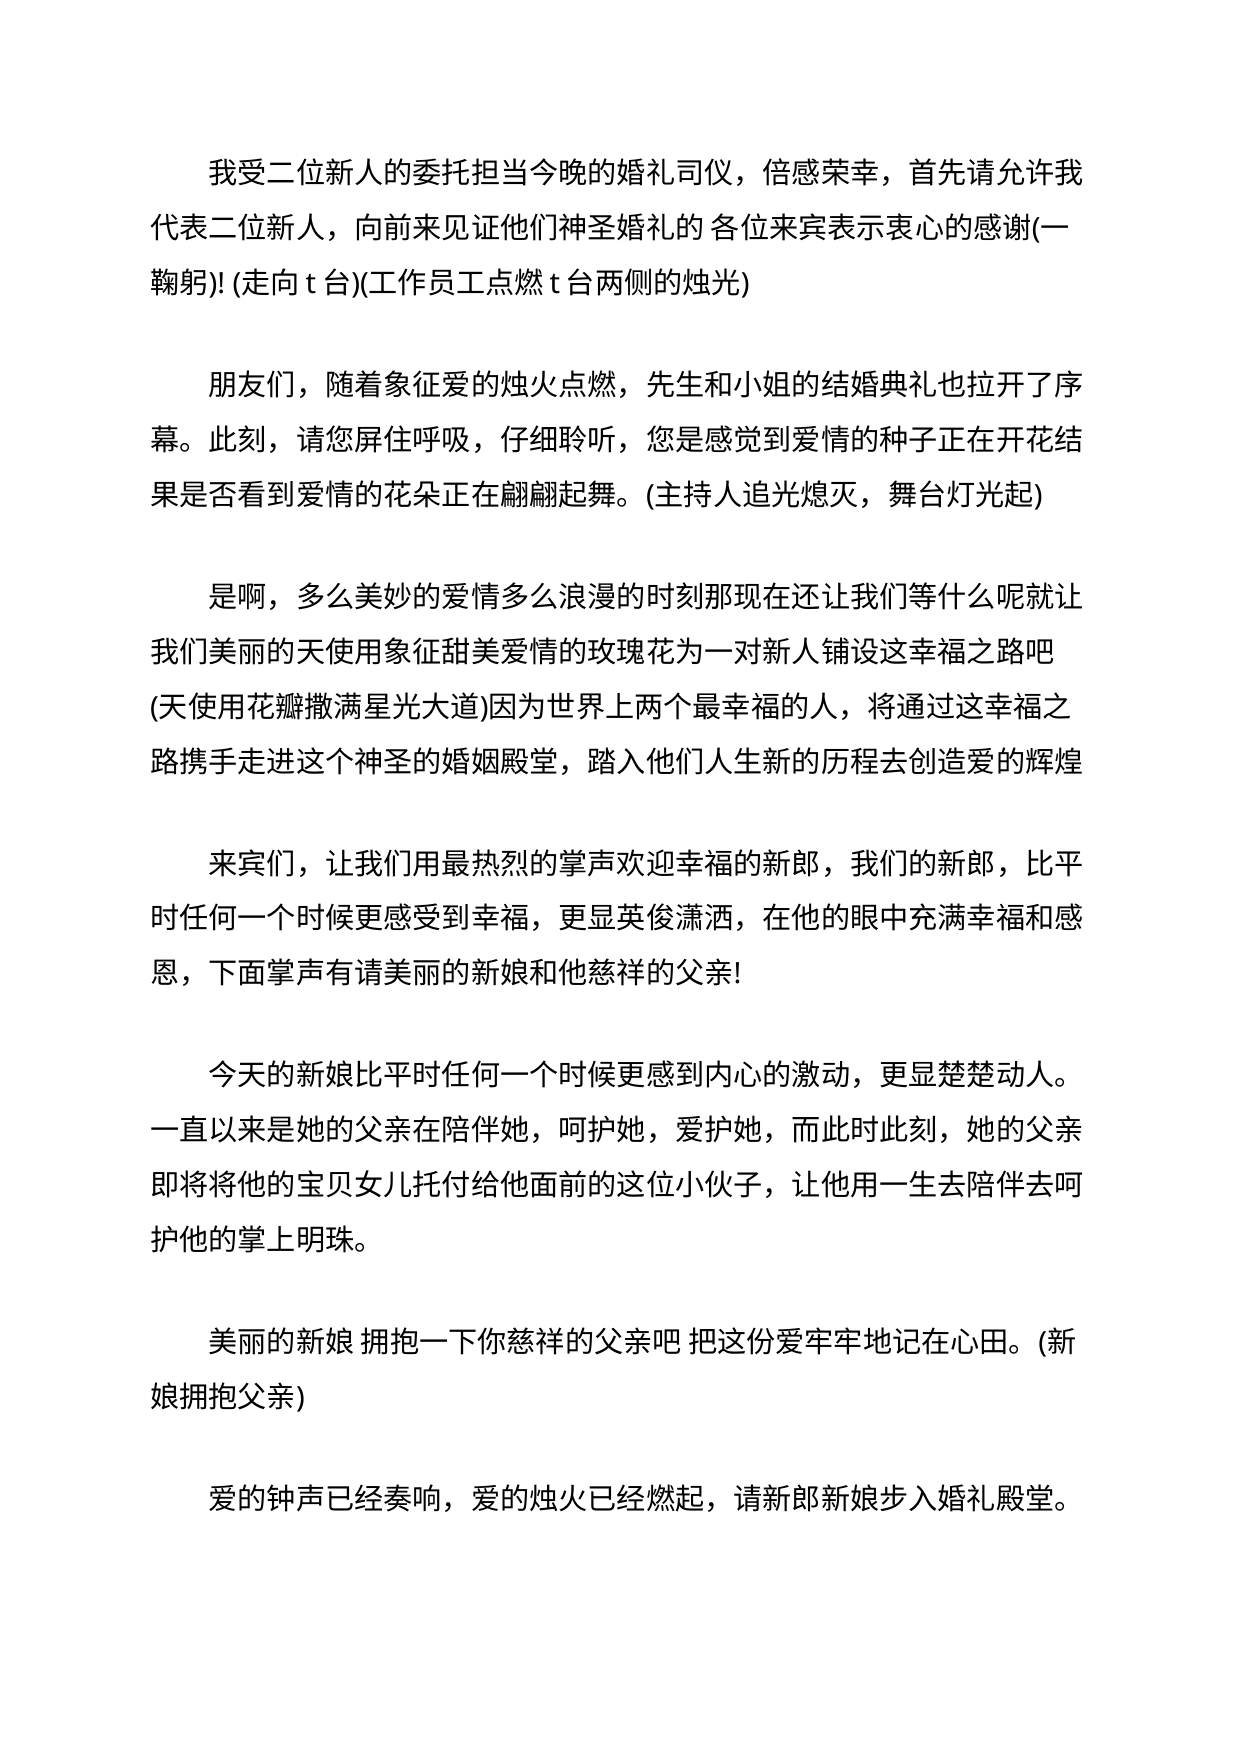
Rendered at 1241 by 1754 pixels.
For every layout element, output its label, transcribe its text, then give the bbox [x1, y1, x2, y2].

text 来宾们，让我们用最热烈的掌声欢迎幸福的新郎，我们的新郎，比平时任何一个时候更感受到幸福，更显英俊潇洒，在他的眼中充满幸福和感恩，下面掌声有请美丽的新娘和他慈祥的父亲! [150, 840, 1090, 992]
text 美丽的新娘 拥抱一下你慈祥的父亲吧 把这份爱牢牢地记在心田。(新娘拥抱父亲) [150, 1318, 1090, 1416]
text 是啊，多么美妙的爱情多么浪漫的时刻那现在还让我们等什么呢就让我们美丽的天使用象征甜美爱情的玫瑰花为一对新人铺设这幸福之路吧(天使用花瓣撒满星光大道)因为世界上两个最幸福的人，将通过这幸福之路携手走进这个神圣的婚姻殿堂，踏入他们人生新的历程去创造爱的辉煌 [150, 574, 1090, 781]
text 朋友们，随着象征爱的烛火点燃，先生和小姐的结婚典礼也拉开了序幕。此刻，请您屏住呼吸，仔细聆听，您是感觉到爱情的种子正在开花结果是否看到爱情的花朵正在翩翩起舞。(主持人追光熄灭，舞台灯光起) [150, 362, 1090, 514]
text 今天的新娘比平时任何一个时候更感到内心的激动，更显楚楚动人。 一直以来是她的父亲在陪伴她，呵护她，爱护她，而此时此刻，她的父亲即将将他的宝贝女儿托付给他面前的这位小伙子，让他用一生去陪伴去呵护他的掌上明珠。 [150, 1052, 1090, 1259]
text 爱的钟声已经奏响，爱的烛火已经燃起，请新郎新娘步入婚礼殿堂。 [150, 1475, 1090, 1518]
text 我受二位新人的委托担当今晚的婚礼司仪，倍感荣幸，首先请允许我代表二位新人，向前来见证他们神圣婚礼的 各位来宾表示衷心的感谢(一鞠躬)! (走向t台)(工作员工点燃t台两侧的烛光) [150, 150, 1090, 302]
